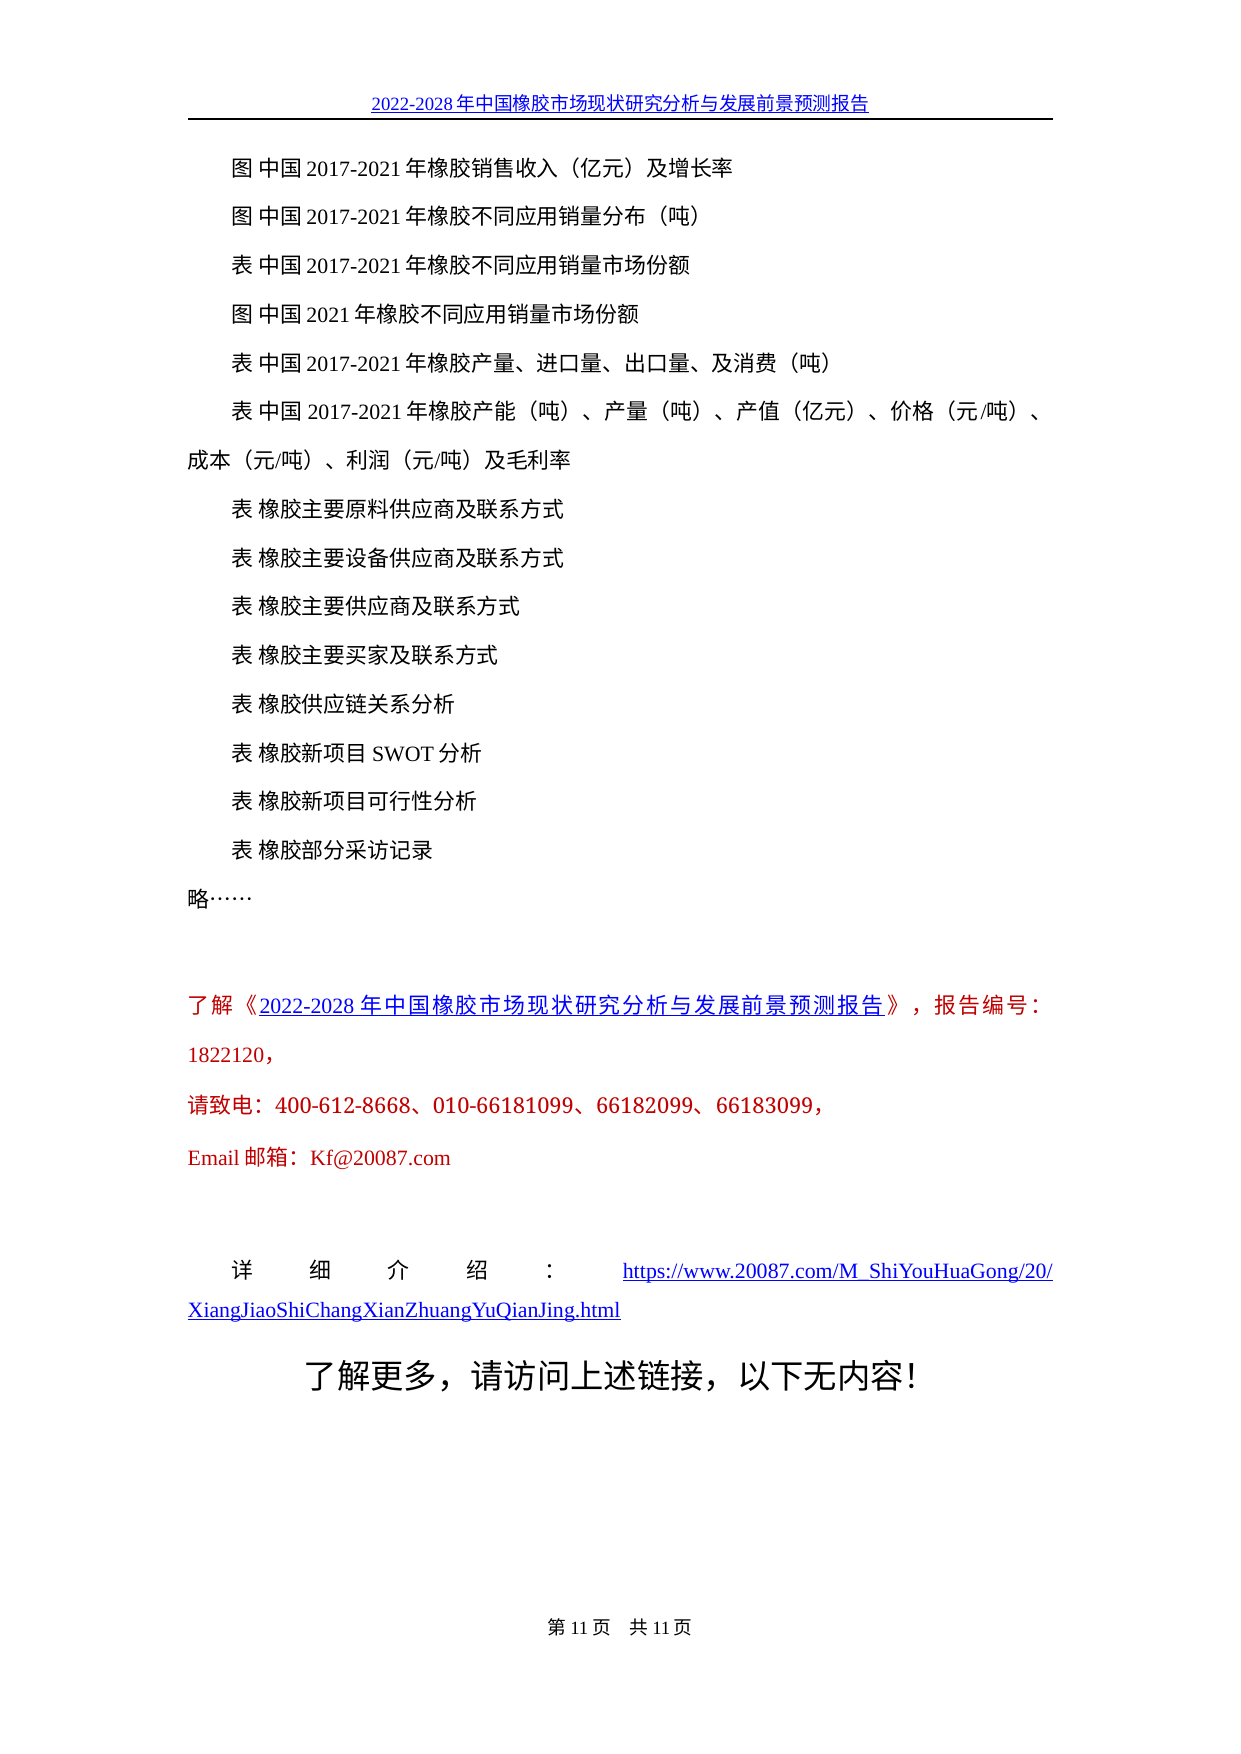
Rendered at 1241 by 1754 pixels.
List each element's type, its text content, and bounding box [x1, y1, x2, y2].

text Email邮箱：Kf@20087.com [187, 1140, 1053, 1172]
title 了解更多，请访问上述链接，以下无内容！ [187, 1342, 1053, 1407]
text 详细介绍：https://www.20087.com/M_ShiYouHuaGong/20/XiangJiaoShiChangXianZhuangYuQianJing.html [187, 1253, 1053, 1326]
text 了解《2022-2028年中国橡胶市场现状研究分析与发展前景预测报告》，报告编号：1822120， [187, 988, 1053, 1069]
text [187, 150, 1053, 914]
text 请致电：400-612-8668、010-66181099、66182099、66183099， [187, 1088, 1053, 1121]
